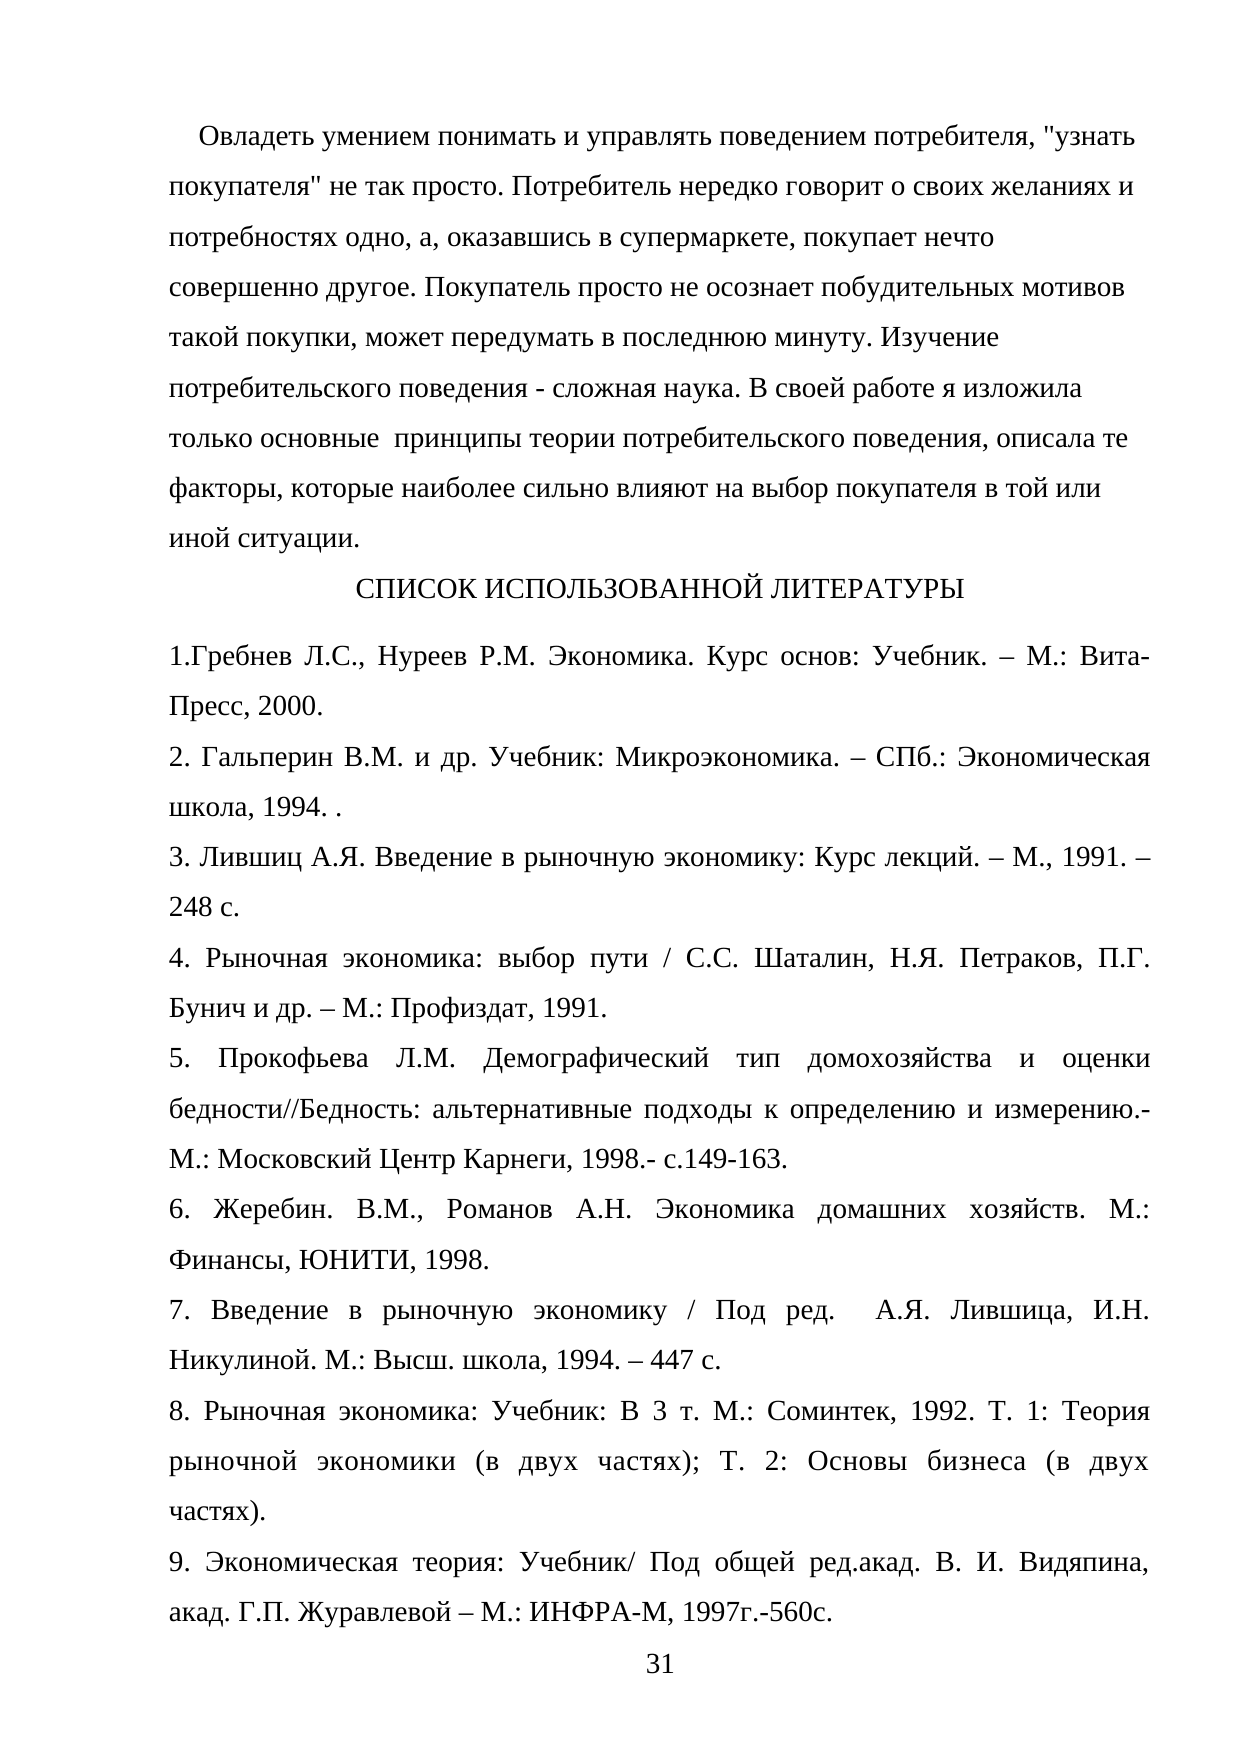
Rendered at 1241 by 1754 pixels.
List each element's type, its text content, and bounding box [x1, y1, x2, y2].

text Овладеть умением понимать и управлять поведением потребителя, "узнать покупателя" не так просто. Потребитель нередко говорит о своих желаниях и потребностях одно, а, оказавшись в супермаркете, покупает нечто совершенно другое. Покупатель просто не осознает побудительных мотивов такой покупки, может передумать в последнюю минуту. Изучение потребительского поведения - сложная наука. В своей работе я изложила только основные принципы теории потребительского поведения, описала те факторы, которые наиболее сильно влияют на выбор покупателя в той или иной ситуации. [169, 118, 1152, 554]
text 9. Экономическая теория: Учебник/ Под общей ред.акад. В. И. Видяпина, акад. Г.П. Журавлевой – М.: ИНФРА-М, 1997г.-560с. [169, 1544, 1151, 1627]
text 5. Прокофьева Л.М. Демографический тип домохозяйства и оценки бедности//Бедность: альтернативные подходы к определению и измерению.- М.: Московский Центр Карнеги, 1998.- с.149-163. [169, 1041, 1152, 1175]
text 1.Гребнев Л.С., Нуреев Р.М. Экономика. Курс основ: Учебник. – М.: Вита- Пресс, 2000. [169, 638, 1152, 722]
text 4. Рыночная экономика: выбор пути / С.С. Шаталин, Н.Я. Петраков, П.Г. Бунич и др. – М.: Профиздат, 1991. [169, 940, 1152, 1024]
text СПИСОК ИСПОЛЬЗОВАННОЙ ЛИТЕРАТУРЫ [169, 571, 1152, 604]
text 8. Рыночная экономика: Учебник: В 3 т. М.: Соминтек, 1992. Т. 1: Теория рыночной экономики (в двух частях); Т. 2: Основы бизнеса (в двух частях). [169, 1393, 1152, 1527]
text 2. Гальперин В.М. и др. Учебник: Микроэкономика. – СПб.: Экономическая школа, 1994. . [169, 739, 1152, 822]
text 3. Лившиц А.Я. Введение в рыночную экономику: Курс лекций. – М., 1991. – 248 с. [169, 839, 1152, 923]
text 7. Введение в рыночную экономику / Под ред. А.Я. Лившица, И.Н. Никулиной. М.: Высш. школа, 1994. – 447 с. [169, 1292, 1152, 1376]
text 6. Жеребин. В.М., Романов А.Н. Экономика домашних хозяйств. М.: Финансы, ЮНИТИ, 1998. [169, 1191, 1152, 1275]
